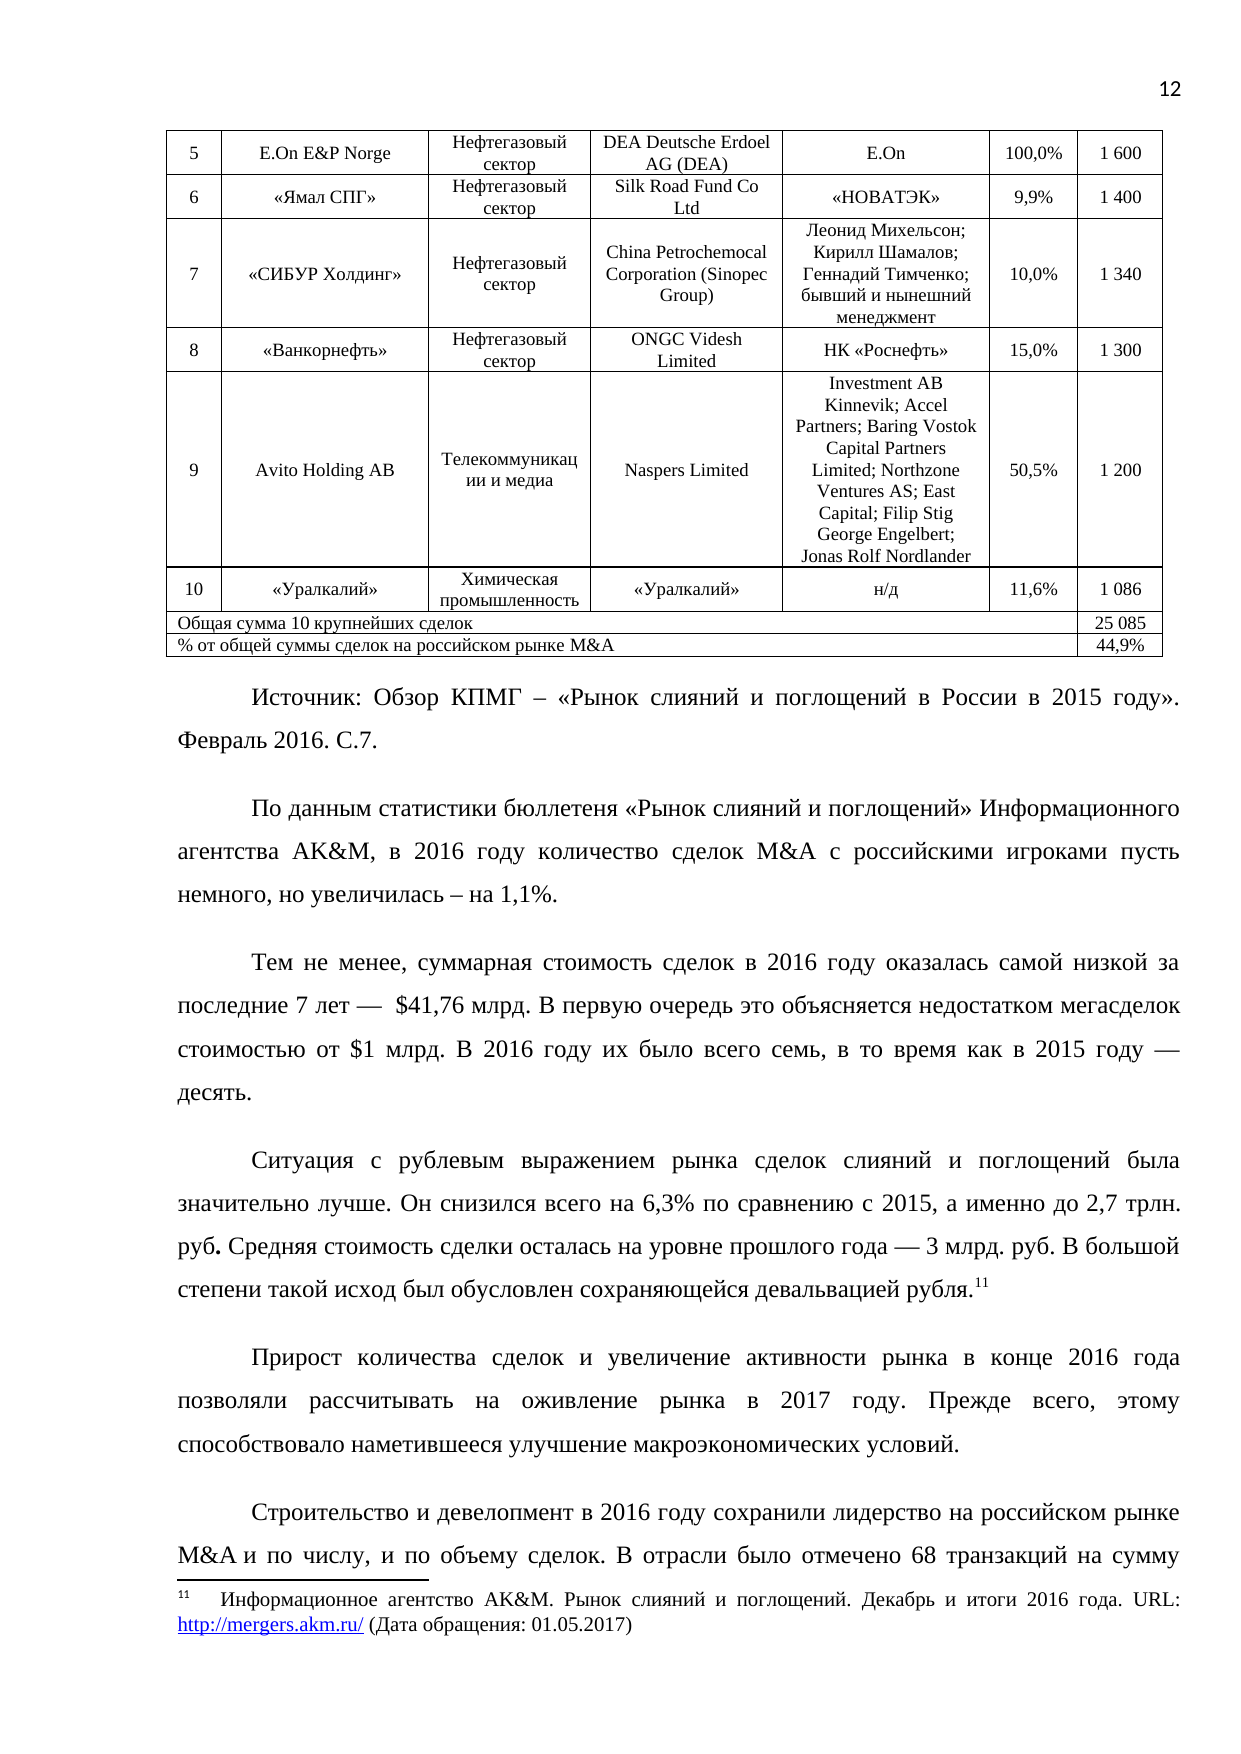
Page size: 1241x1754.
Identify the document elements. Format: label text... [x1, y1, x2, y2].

table_cell ONGC Videsh Limited [591, 328, 782, 371]
table_cell Naspers Limited [591, 372, 782, 566]
table_cell н/д [783, 568, 989, 611]
table_cell 5 [167, 131, 221, 174]
table_cell 1 086 [1078, 568, 1162, 611]
table_cell Silk Road Fund Co Ltd [591, 175, 782, 218]
table_cell 100,0% [990, 131, 1077, 174]
table_cell Нефтегазовый сектор [429, 175, 590, 218]
table_cell «Ямал СПГ» [222, 175, 428, 218]
table_cell 11,6% [990, 568, 1077, 611]
table_cell China Petrochemocal Corporation (Sinopec Group) [591, 219, 782, 327]
table_cell НК «Роснефть» [783, 328, 989, 371]
table_cell 1 400 [1078, 175, 1162, 218]
table_cell DEA Deutsche Erdoel AG (DEA) [591, 131, 782, 174]
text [177, 1497, 1181, 1569]
table_cell Investment AB Kinnevik; Accel Partners; Baring Vostok Capital Partners Limited; Northzone Ventures AS; East Capital; Filip Stig George Engelbert; Jonas Rolf Nordlander [783, 372, 989, 566]
table_cell Нефтегазовый сектор [429, 131, 590, 174]
table_cell 10 [167, 568, 221, 611]
table_cell «Ванкорнефть» [222, 328, 428, 371]
table_cell «НОВАТЭК» [783, 175, 989, 218]
table_cell Нефтегазовый сектор [429, 328, 590, 371]
table_cell 1 200 [1078, 372, 1162, 566]
text Тем не менее, суммарная стоимость сделок в 2016 году оказалась самой низкой за последние 7 лет — $41,76 млрд. В первую очередь это объясняется недостатком мегасделок стоимостью от $1 млрд. В 2016 году их было всего семь, в то время как в 2015 году — десять. [177, 947, 1181, 1106]
text Источник: Обзор КПМГ – «Рынок слияний и поглощений в России в 2015 году». Февраль 2016. С.7. [177, 682, 1181, 754]
table_cell «Уралкалий» [591, 568, 782, 611]
table_cell Леонид Михельсон; Кирилл Шамалов; Геннадий Тимченко; бывший и нынешний менеджмент [783, 219, 989, 327]
table_cell Химическая промышленность [429, 568, 590, 611]
table_cell 44,9% [1078, 634, 1162, 656]
table_cell 9,9% [990, 175, 1077, 218]
table_cell 15,0% [990, 328, 1077, 371]
table_cell 50,5% [990, 372, 1077, 566]
table_cell 9 [167, 372, 221, 566]
table_cell 8 [167, 328, 221, 371]
table_cell Нефтегазовый сектор [429, 219, 590, 327]
table_cell 1 600 [1078, 131, 1162, 174]
table_cell «Уралкалий» [222, 568, 428, 611]
table_cell E.On [783, 131, 989, 174]
table_cell 6 [167, 175, 221, 218]
text По данным статистики бюллетеня «Рынок слияний и поглощений» Информационного агентства AK&M, в 2016 году количество сделок M&A с российскими игроками пусть немного, но увеличилась – на 1,1%. [177, 793, 1181, 908]
table_cell Avito Holding AB [222, 372, 428, 566]
table_cell 1 300 [1078, 328, 1162, 371]
text Прирост количества сделок и увеличение активности рынка в конце 2016 года позволяли рассчитывать на оживление рынка в 2017 году. Прежде всего, этому способствовало наметившееся улучшение макроэкономических условий. [177, 1342, 1181, 1457]
table_cell 7 [167, 219, 221, 327]
table_cell % от общей суммы сделок на российском рынке M&A [167, 634, 1077, 656]
table_cell 10,0% [990, 219, 1077, 327]
table_cell Телекоммуникации и медиа [429, 372, 590, 566]
table_cell Общая сумма 10 крупнейших сделок [167, 612, 1077, 633]
table_cell E.On E&P Norge [222, 131, 428, 174]
table_cell 25 085 [1078, 612, 1162, 633]
text Ситуация с рублевым выражением рынка сделок слияний и поглощений была значительно лучше. Он снизился всего на 6,3% по сравнению с 2015, а именно до 2,7 трлн. руб. Средняя стоимость сделки осталась на уровне прошлого года — 3 млрд. руб. В большой степени такой исход был обусловлен сохраняющейся девальвацией рубля. [177, 1145, 1181, 1303]
table_cell 1 340 [1078, 219, 1162, 327]
table_cell «СИБУР Холдинг» [222, 219, 428, 327]
